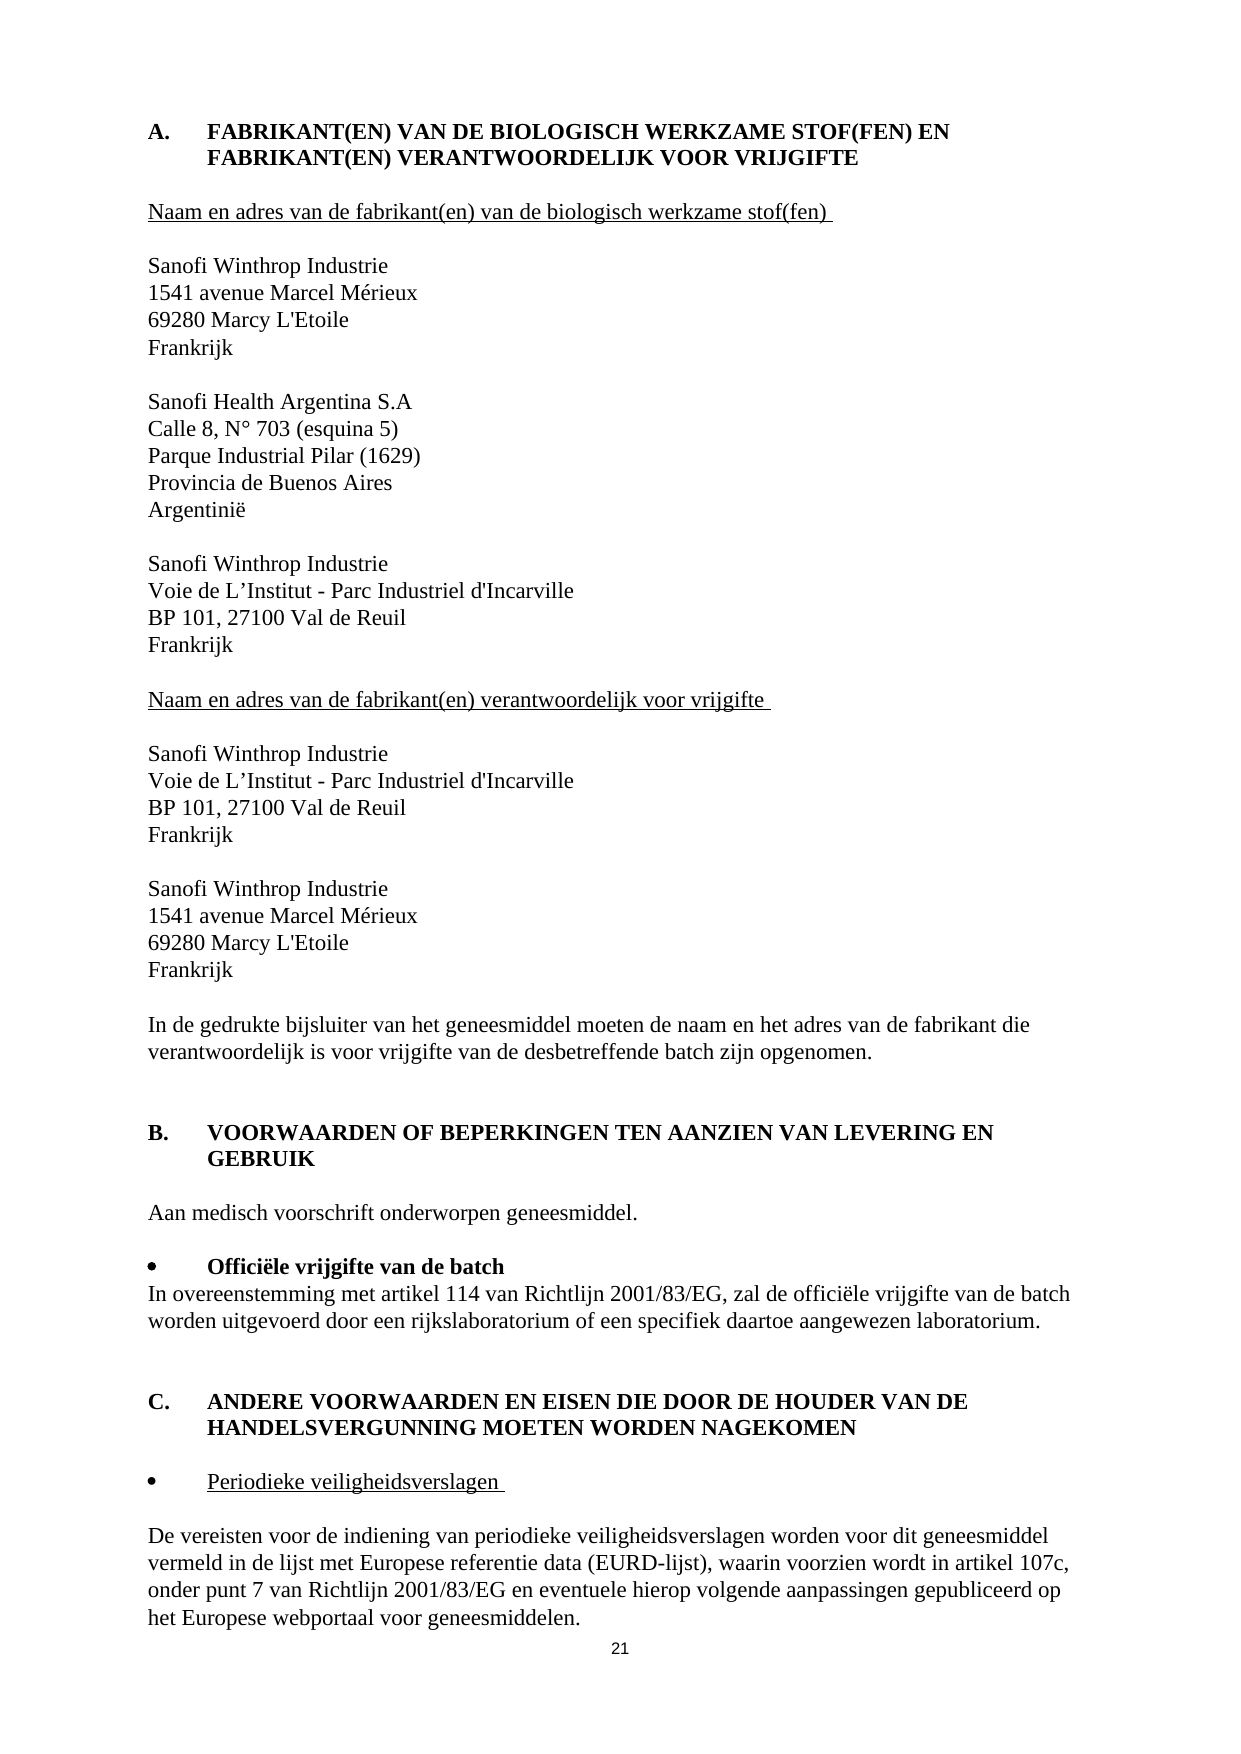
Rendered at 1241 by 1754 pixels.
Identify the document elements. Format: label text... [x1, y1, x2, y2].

list Periodieke veiligheidsverslagen [148, 1468, 1093, 1495]
text Parque Industrial Pilar (1629) [148, 442, 1080, 469]
text Argentinië [148, 496, 1080, 523]
text De vereisten voor de indiening van periodieke veiligheidsverslagen worden voor dit geneesmiddel vermeld in de lijst met Europese referentie data (EURD-lijst), waarin voorzien wordt in artikel 107c, onder punt 7 van Richtlijn 2001/83/EG en eventuele hierop volgende aanpassingen gepubliceerd op het Europese webportaal voor geneesmiddelen. [148, 1522, 1093, 1630]
text Sanofi Winthrop Industrie Voie de L’Institut - Parc Industriel d'Incarville BP 101, 27100 Val de Reuil Frankrijk [148, 550, 1080, 658]
text 69280 Marcy L'Etoile [148, 306, 1080, 333]
text Sanofi Health Argentina S.A [148, 387, 1080, 414]
text 1541 avenue Marcel Mérieux [148, 279, 1080, 306]
text Sanofi Winthrop Industrie [148, 252, 1080, 279]
text Calle 8, N° 703 (esquina 5) [148, 414, 1080, 442]
text In de gedrukte bijsluiter van het geneesmiddel moeten de naam en het adres van de fabrikant die verantwoordelijk is voor vrijgifte van de desbetreffende batch zijn opgenomen. [148, 1010, 1092, 1064]
title B. VOORWAARDEN OF BEPERKINGEN TEN AANZIEN VAN LEVERING EN GEBRUIK [148, 1119, 1092, 1171]
text Sanofi Winthrop Industrie 1541 avenue Marcel Mérieux 69280 Marcy L'Etoile Frankrijk [148, 875, 1080, 983]
text Sanofi Winthrop Industrie Voie de L’Institut - Parc Industriel d'Incarville BP 101, 27100 Val de Reuil Frankrijk [148, 739, 1080, 875]
text Naam en adres van de fabrikant(en) van de biologisch werkzame stof(fen) [148, 198, 1092, 225]
list Officiële vrijgifte van de batch [148, 1253, 1092, 1280]
list In overeenstemming met artikel 114 van Richtlijn 2001/83/EG, zal de officiële vrijgifte van de batch worden uitgevoerd door een rijkslaboratorium of een specifiek daartoe aangewezen laboratorium. [148, 1280, 1092, 1334]
text Frankrijk [148, 333, 1080, 360]
text Naam en adres van de fabrikant(en) verantwoordelijk voor vrijgifte [148, 685, 1092, 712]
text Provincia de Buenos Aires [148, 469, 1080, 496]
list Aan medisch voorschrift onderworpen geneesmiddel. [148, 1198, 1092, 1226]
title A. FABRIKANT(EN) VAN DE BIOLOGISCH WERKZAME STOF(FEN) EN FABRIKANT(EN) VERANTWOORDELIJK VOOR VRIJGIFTE [148, 118, 1092, 171]
title C. ANDERE VOORWAARDEN EN EISEN DIE DOOR DE HOUDER VAN DE HANDELSVERGUNNING MOETEN WORDEN NAGEKOMEN [148, 1388, 1092, 1441]
